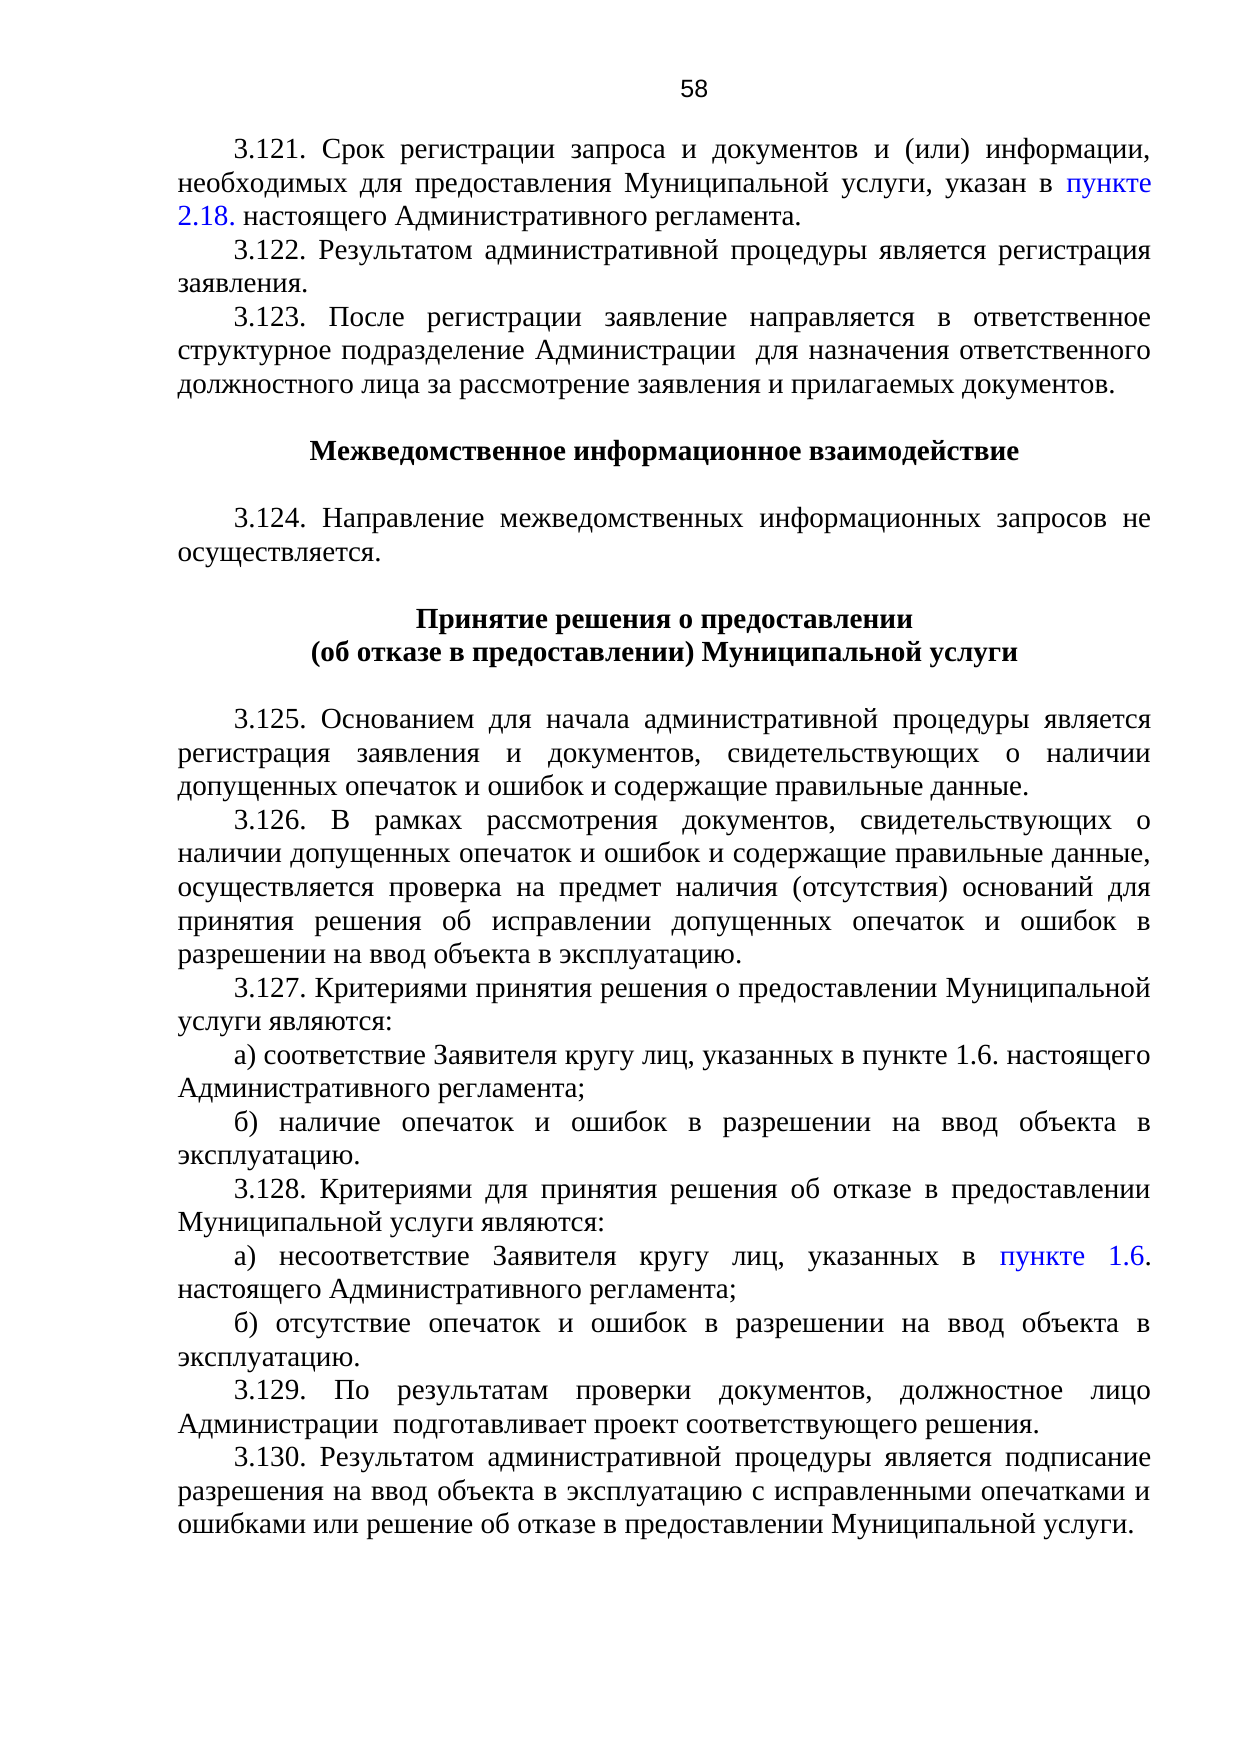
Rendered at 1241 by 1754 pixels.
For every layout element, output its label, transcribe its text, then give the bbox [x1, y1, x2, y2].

text (об отказе в предоставлении) Муниципальной услуги [177, 634, 1152, 668]
text 3.130. Результатом административной процедуры является подписание разрешения на ввод объекта в эксплуатацию с исправленными опечатками и ошибками или решение об отказе в предоставлении Муниципальной услуги. [177, 1439, 1152, 1540]
text б) отсутствие опечаток и ошибок в разрешении на ввод объекта в эксплуатацию. [177, 1305, 1152, 1372]
text 3.124. Направление межведомственных информационных запросов не осуществляется. [177, 500, 1152, 567]
text 3.126. В рамках рассмотрения документов, свидетельствующих о наличии допущенных опечаток и ошибок и содержащие правильные данные, осуществляется проверка на предмет наличия (отсутствия) оснований для принятия решения об исправлении допущенных опечаток и ошибок в разрешении на ввод объекта в эксплуатацию. [177, 802, 1152, 970]
text а) несоответствие Заявителя кругу лиц, указанных в пункте 1.6. настоящего Административного регламента; [177, 1238, 1152, 1305]
text 3.121. Срок регистрации запроса и документов и (или) информации, необходимых для предоставления Муниципальной услуги, указан в пункте 2.18. настоящего Административного регламента. [177, 131, 1152, 232]
text 3.125. Основанием для начала административной процедуры является регистрация заявления и документов, свидетельствующих о наличии допущенных опечаток и ошибок и содержащие правильные данные. [177, 701, 1152, 802]
text Межведомственное информационное взаимодействие [177, 433, 1152, 467]
text Принятие решения о предоставлении [177, 601, 1152, 634]
text 3.127. Критериями принятия решения о предоставлении Муниципальной услуги являются: [177, 970, 1152, 1037]
text 3.123. После регистрации заявление направляется в ответственное структурное подразделение Администрации для назначения ответственного должностного лица за рассмотрение заявления и прилагаемых документов. [177, 299, 1152, 399]
text 3.122. Результатом административной процедуры является регистрация заявления. [177, 232, 1152, 299]
text 3.128. Критериями для принятия решения об отказе в предоставлении Муниципальной услуги являются: [177, 1171, 1152, 1238]
text б) наличие опечаток и ошибок в разрешении на ввод объекта в эксплуатацию. [177, 1104, 1152, 1171]
text 3.129. По результатам проверки документов, должностное лицо Администрации подготавливает проект соответствующего решения. [177, 1372, 1152, 1439]
text а) соответствие Заявителя кругу лиц, указанных в пункте 1.6. настоящего Административного регламента; [177, 1037, 1152, 1104]
